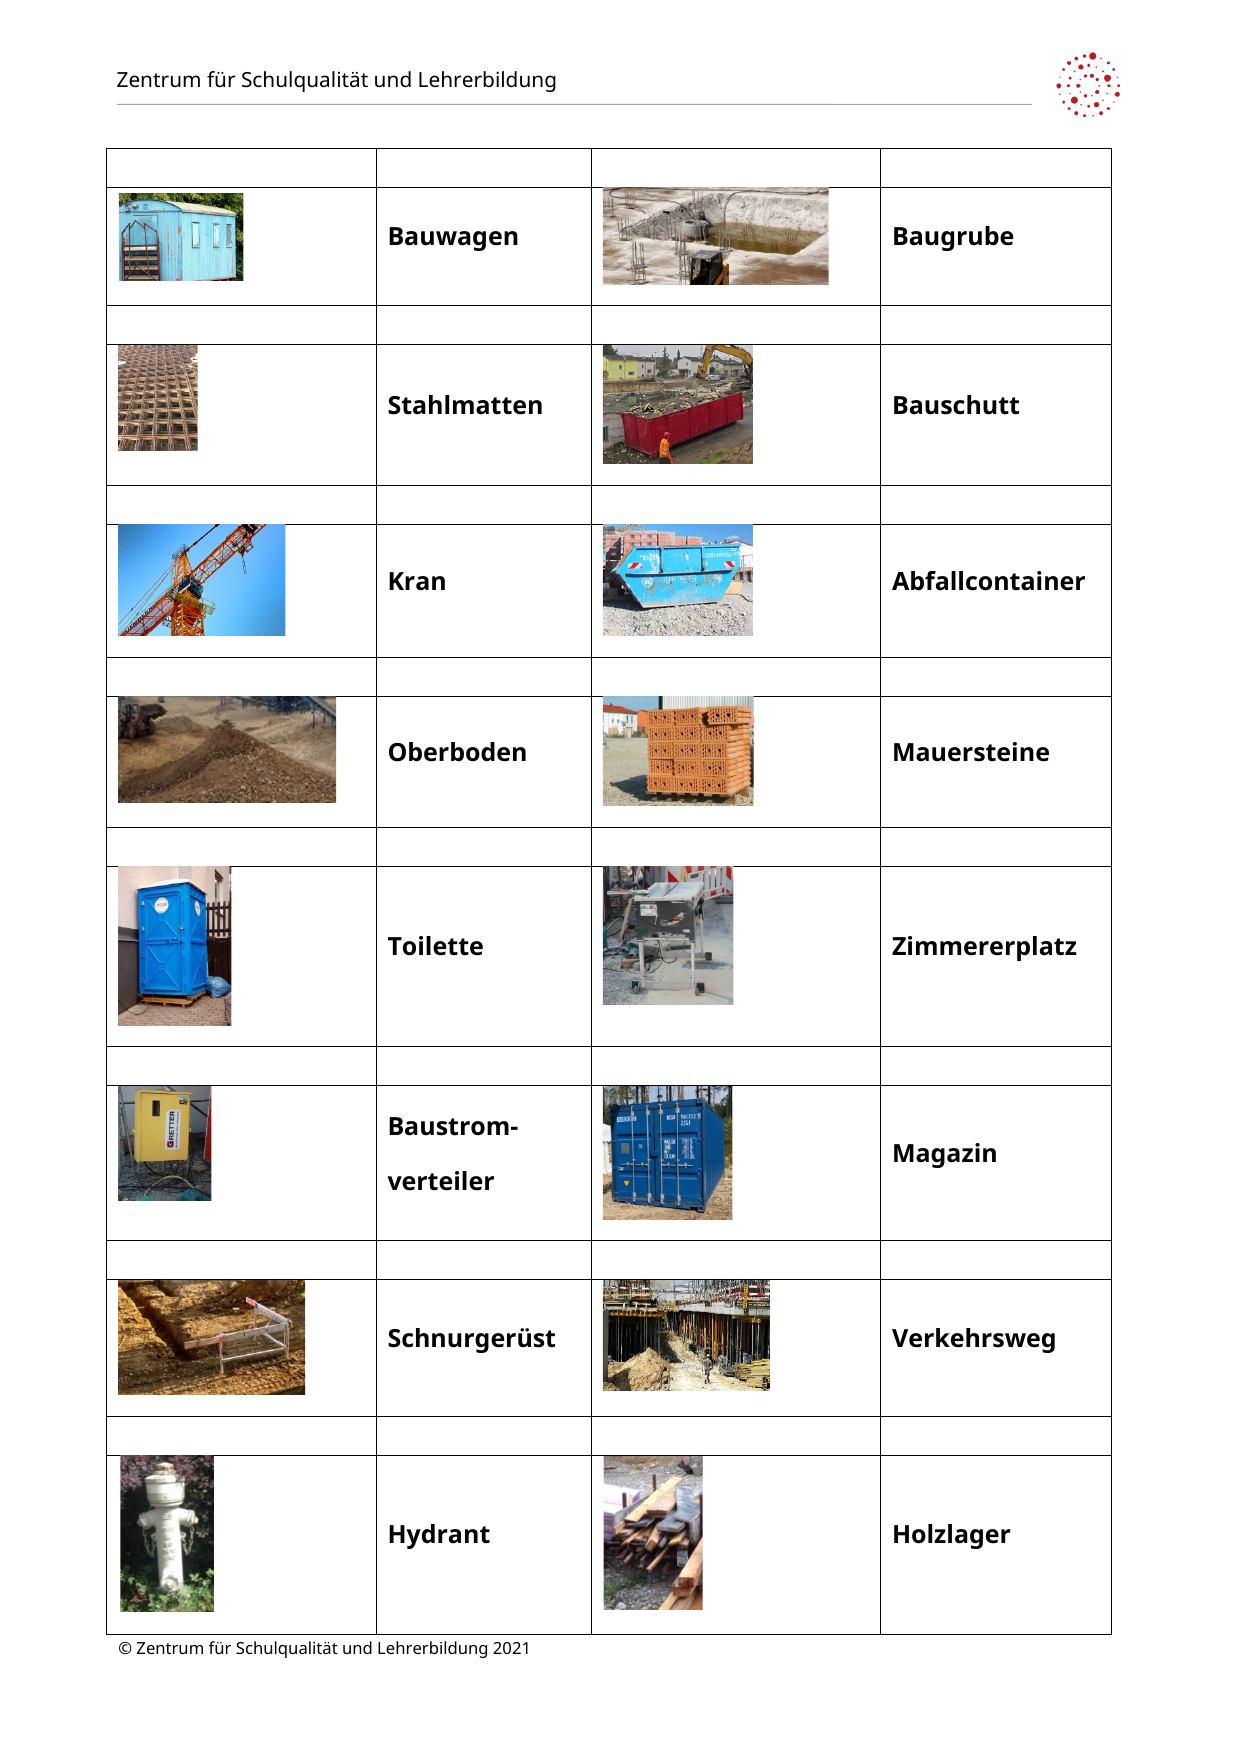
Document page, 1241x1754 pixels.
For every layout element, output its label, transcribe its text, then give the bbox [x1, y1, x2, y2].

table_cell [881, 1417, 1111, 1455]
table_cell Bauschutt [881, 345, 1111, 485]
table_cell [377, 486, 591, 524]
table_cell [881, 1241, 1111, 1279]
table_cell [592, 658, 880, 696]
table_cell [592, 1047, 880, 1085]
table_cell Abfallcontainer [881, 525, 1111, 657]
picture [118, 1086, 212, 1201]
table_cell Zimmererplatz [881, 867, 1111, 1046]
table_cell [592, 697, 880, 827]
table_cell [592, 828, 880, 866]
table_cell [592, 1241, 880, 1279]
table_cell [377, 149, 591, 187]
table_cell Kran [377, 525, 591, 657]
table_cell [592, 867, 880, 1046]
table_cell Mauersteine [881, 697, 1111, 827]
picture [602, 1280, 770, 1391]
picture [602, 696, 754, 806]
table_cell [881, 658, 1111, 696]
table_cell [881, 1047, 1111, 1085]
table_cell [592, 345, 880, 485]
table_cell [107, 486, 376, 524]
picture [118, 193, 244, 281]
table_cell [107, 345, 376, 485]
table_cell [592, 149, 880, 187]
table_cell [592, 525, 880, 657]
table_cell [107, 1047, 376, 1085]
table_cell [107, 306, 376, 344]
table_cell [592, 1417, 880, 1455]
table_cell [377, 1047, 591, 1085]
picture [118, 1280, 306, 1395]
picture [120, 1455, 214, 1612]
picture [602, 524, 753, 636]
picture [602, 1086, 733, 1220]
table_cell [107, 1280, 376, 1416]
table_cell [592, 306, 880, 344]
table_cell [107, 1241, 376, 1279]
table_cell Magazin [881, 1086, 1111, 1240]
table_cell Bauwagen [377, 188, 591, 305]
picture [118, 866, 232, 1026]
table_cell [592, 1086, 880, 1240]
table_cell [377, 1241, 591, 1279]
table_cell [377, 306, 591, 344]
table_cell [377, 658, 591, 696]
table_cell [107, 525, 376, 657]
table_cell [881, 149, 1111, 187]
table_cell Schnurgerüst [377, 1280, 591, 1416]
table_cell [377, 828, 591, 866]
table_cell [592, 1280, 880, 1416]
table_cell [107, 697, 376, 827]
table_cell Verkehrsweg [881, 1280, 1111, 1416]
table_cell [377, 1417, 591, 1455]
picture [602, 866, 734, 1005]
table_cell Hydrant [377, 1456, 591, 1633]
table_cell Baustrom- verteiler [377, 1086, 591, 1240]
table_cell Stahlmatten [377, 345, 591, 485]
table_cell Holzlager [881, 1456, 1111, 1633]
table_cell [107, 1086, 376, 1240]
picture [118, 524, 286, 636]
table_cell [107, 1417, 376, 1455]
picture [118, 696, 337, 803]
picture [118, 345, 198, 451]
table_cell [881, 828, 1111, 866]
table_cell Oberboden [377, 697, 591, 827]
table_cell Toilette [377, 867, 591, 1046]
table_cell [592, 188, 880, 305]
picture [602, 187, 829, 285]
table_cell Baugrube [881, 188, 1111, 305]
table_cell [592, 1456, 880, 1633]
table_cell [107, 188, 376, 305]
table_cell [592, 486, 880, 524]
table_cell [107, 658, 376, 696]
table_cell [107, 867, 376, 1046]
table_cell [107, 828, 376, 866]
table_cell [881, 306, 1111, 344]
picture [1055, 48, 1121, 121]
table_cell [107, 1456, 376, 1633]
picture [602, 345, 753, 464]
table_cell [881, 486, 1111, 524]
picture [603, 1456, 703, 1610]
table_cell [107, 149, 376, 187]
